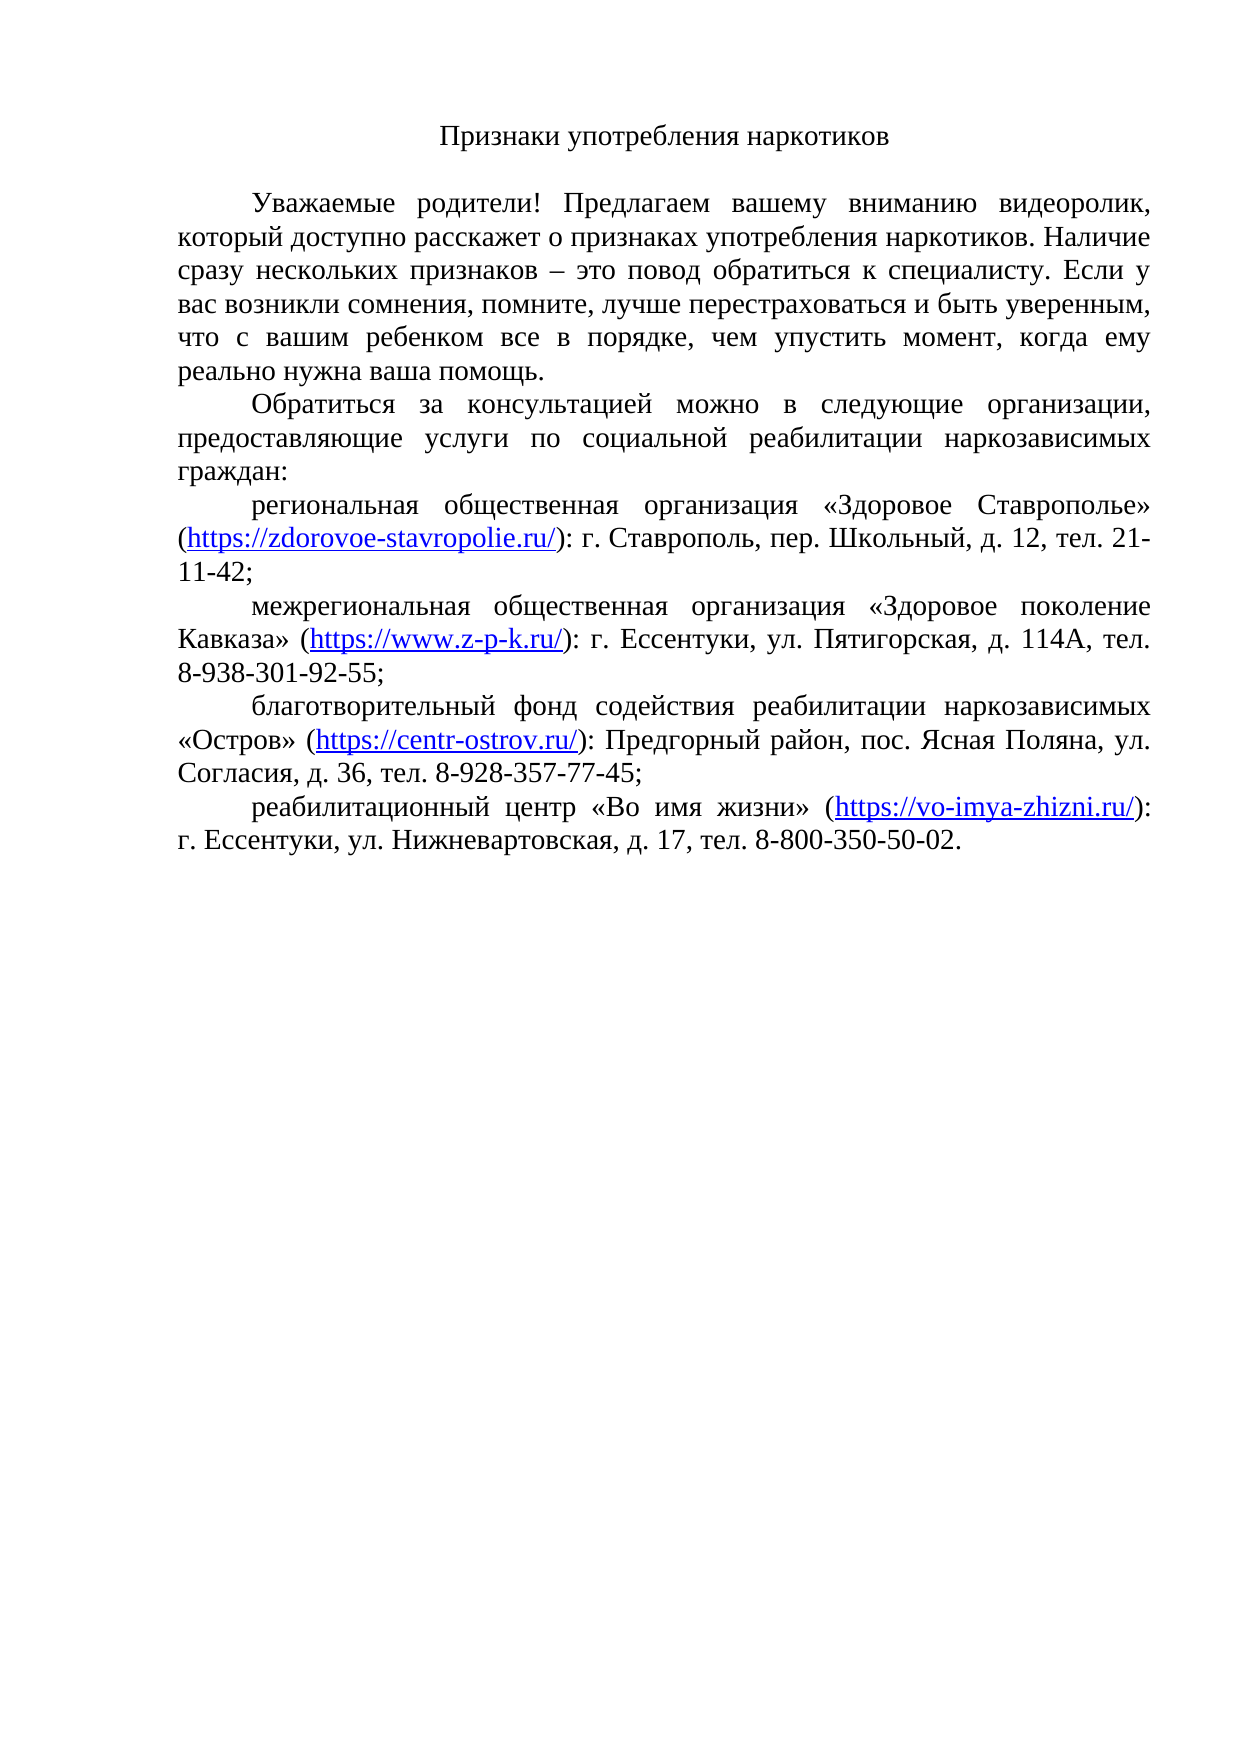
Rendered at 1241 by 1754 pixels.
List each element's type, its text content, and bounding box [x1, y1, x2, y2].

text благотворительный фонд содействия реабилитации наркозависимых «Остров» (https://centr-ostrov.ru/): Предгорный район, пос. Ясная Поляна, ул. Согласия, д. 36, тел. 8-928-357-77-45; [177, 688, 1152, 789]
text Уважаемые родители! Предлагаем вашему вниманию видеоролик, который доступно расскажет о признаках употребления наркотиков. Наличие сразу нескольких признаков – это повод обратиться к специалисту. Если у вас возникли сомнения, помните, лучше перестраховаться и быть уверенным, что с вашим ребенком все в порядке, чем упустить момент, когда ему реально нужна ваша помощь. [177, 185, 1152, 386]
text межрегиональная общественная организация «Здоровое поколение Кавказа» (https://www.z-p-k.ru/): г. Ессентуки, ул. Пятигорская, д. 114А, тел. 8-938-301-92-55; [177, 588, 1152, 688]
text реабилитационный центр «Во имя жизни» (https://vo-imya-zhizni.ru/): г. Ессентуки, ул. Нижневартовская, д. 17, тел. 8-800-350-50-02. [177, 789, 1152, 856]
text Признаки употребления наркотиков [177, 118, 1152, 152]
text региональная общественная организация «Здоровое Ставрополье» (https://zdorovoe-stavropolie.ru/): г. Ставрополь, пер. Школьный, д. 12, тел. 21-11-42; [177, 487, 1152, 588]
text Обратиться за консультацией можно в следующие организации, предоставляющие услуги по социальной реабилитации наркозависимых граждан: [177, 386, 1152, 487]
